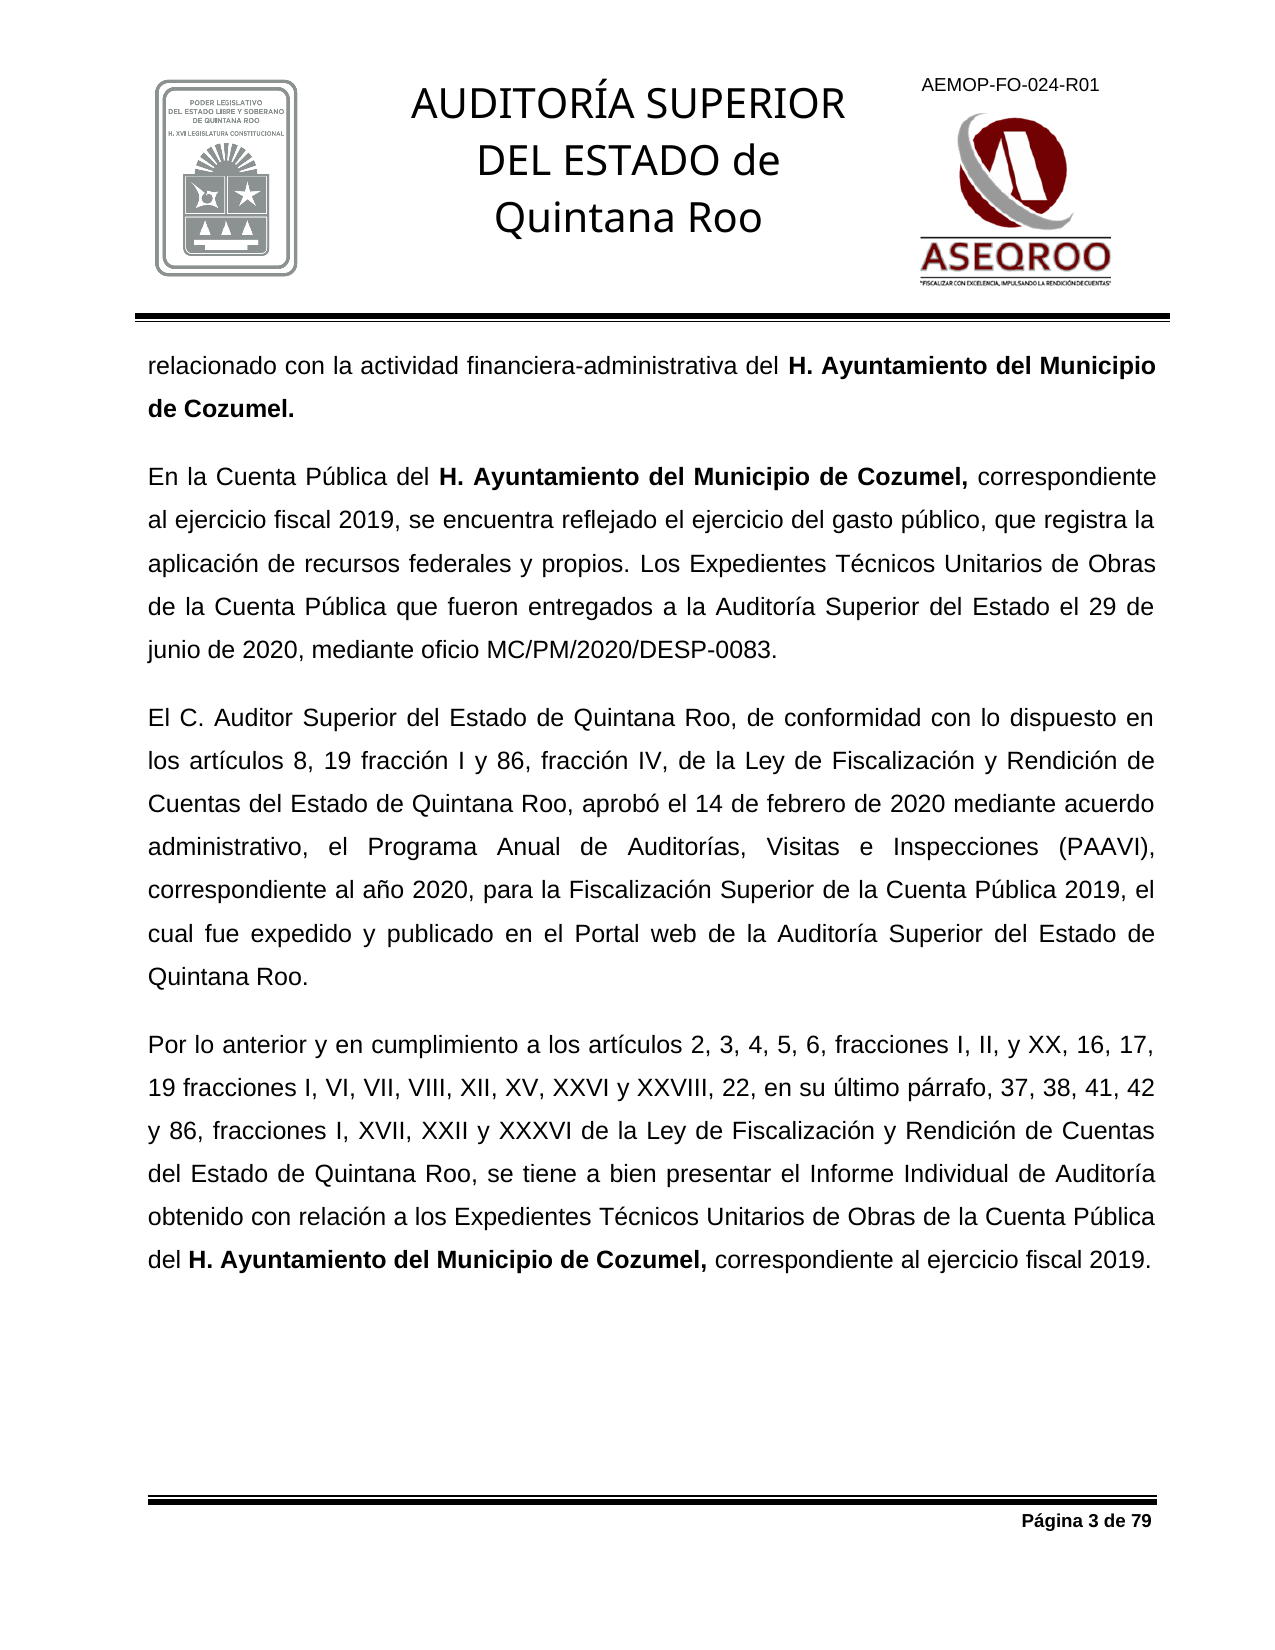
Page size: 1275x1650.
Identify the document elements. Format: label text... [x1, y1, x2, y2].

text Por lo anterior y en cumplimiento a los artículos 2, 3, 4, 5, 6, fracciones I, II, y XX, 16, 17, 19 fracciones I, VI, VII, VIII, XII, XV, XXVI y XXVIII, 22, en su último párrafo, 37, 38, 41, 42 y 86, fracciones I, XVII, XXII y XXXVI de la Ley de Fiscalización y Rendición de Cuentas del Estado de Quintana Roo, se tiene a bien presentar el Informe Individual de Auditoría obtenido con relación a los Expedientes Técnicos Unitarios de Obras de la Cuenta Pública del H. Ayuntamiento del Municipio de Cozumel, correspondiente al ejercicio fiscal 2019. [148, 1030, 1157, 1274]
picture [920, 113, 1111, 286]
text El C. Auditor Superior del Estado de Quintana Roo, de conformidad con lo dispuesto en los artículos 8, 19 fracción I y 86, fracción IV, de la Ley de Fiscalización y Rendición de Cuentas del Estado de Quintana Roo, aprobó el 14 de febrero de 2020 mediante acuerdo administrativo, el Programa Anual de Auditorías, Visitas e Inspecciones (PAAVI), correspondiente al año 2020, para la Fiscalización Superior de la Cuenta Pública 2019, el cual fue expedido y publicado en el Portal web de la Auditoría Superior del Estado de Quintana Roo. [148, 703, 1157, 990]
picture [153, 76, 299, 278]
text En la Cuenta Pública del H. Ayuntamiento del Municipio de Cozumel, correspondiente al ejercicio fiscal 2019, se encuentra reflejado el ejercicio del gasto público, que registra la aplicación de recursos federales y propios. Los Expedientes Técnicos Unitarios de Obras de la Cuenta Pública que fueron entregados a la Auditoría Superior del Estado el 29 de junio de 2020, mediante oficio MC/PM/2020/DESP-0083. [148, 462, 1157, 663]
